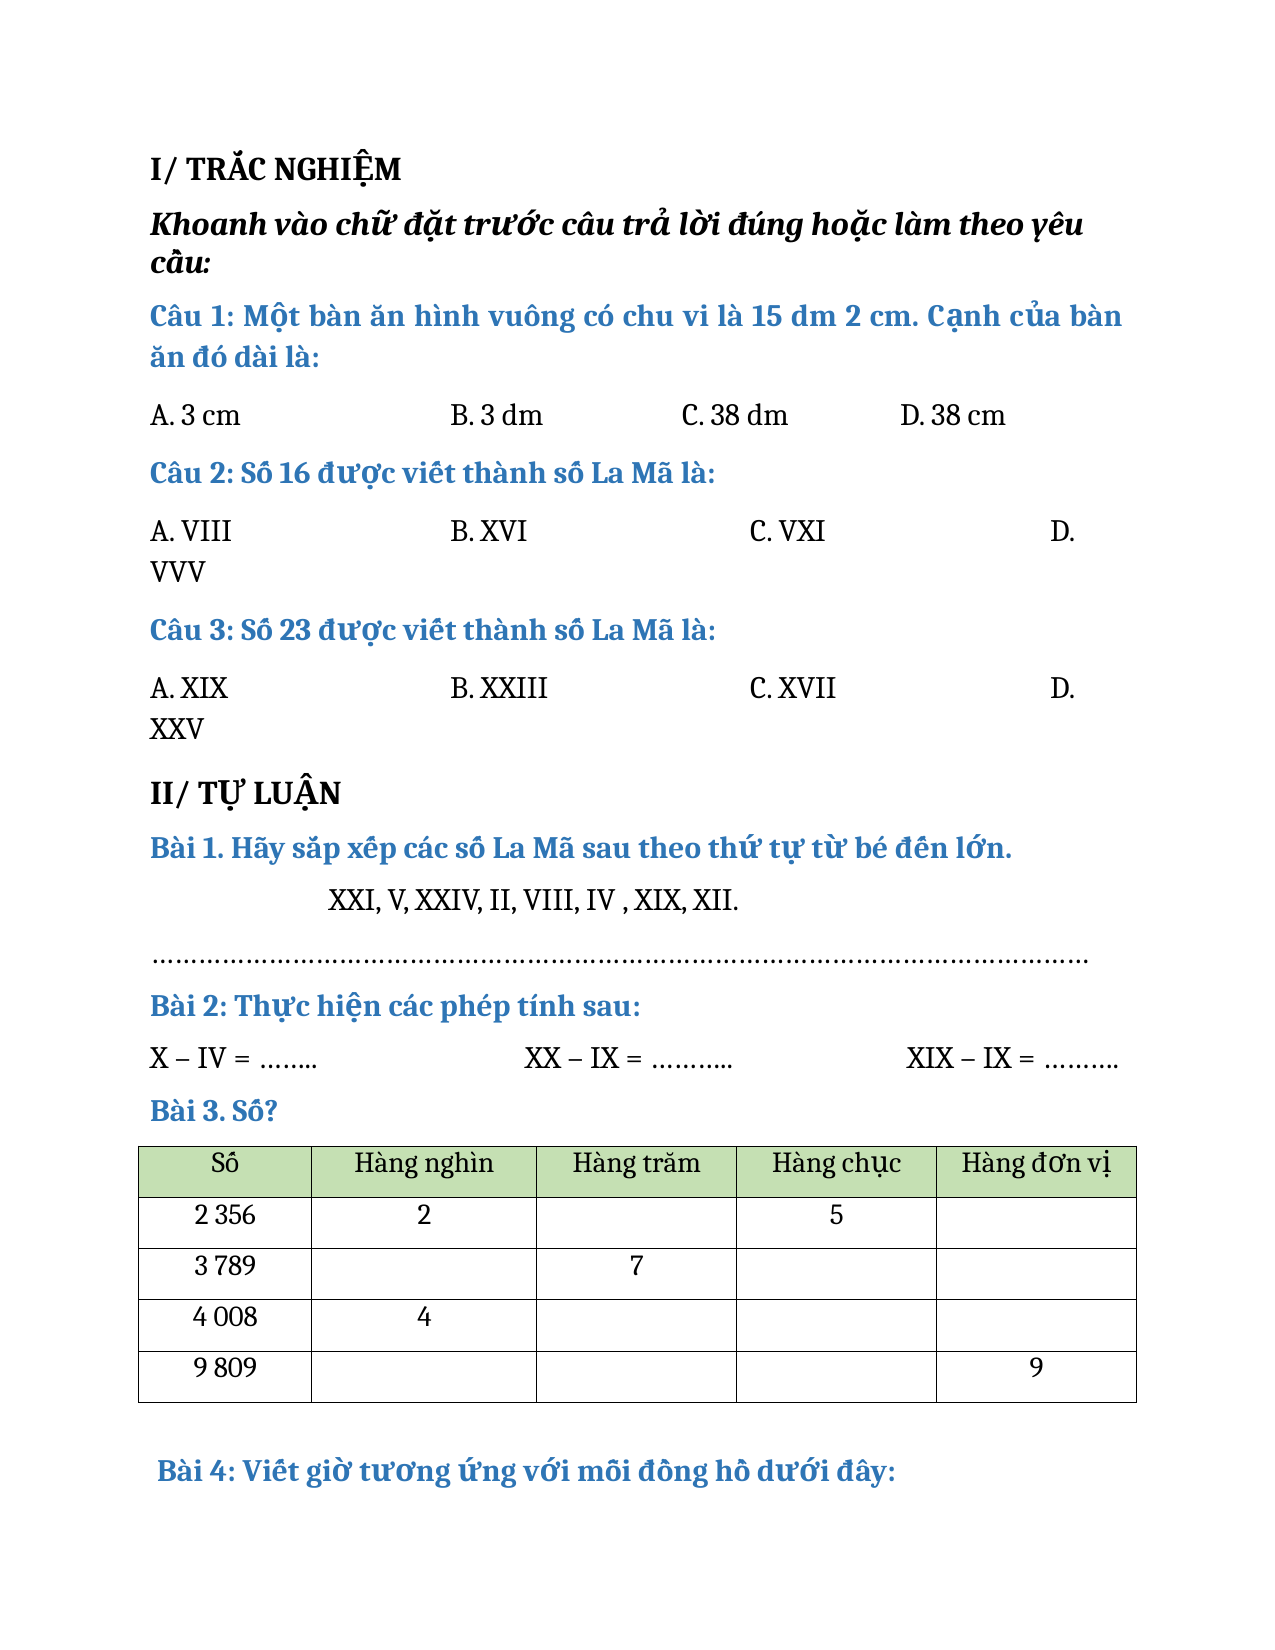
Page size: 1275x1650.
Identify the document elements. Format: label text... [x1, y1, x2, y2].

table_cell [737, 1249, 936, 1299]
table_cell [537, 1352, 736, 1402]
text I/ TRẮC NGHIỆM [150, 150, 1125, 188]
table_cell 9 [937, 1352, 1136, 1402]
table_header Hàng đơn vị [937, 1147, 1136, 1197]
table_cell 4 [312, 1300, 536, 1351]
table_cell 5 [737, 1198, 936, 1248]
text II/ TỰ LUẬN [150, 769, 1125, 813]
text A. XIX B. XXIII C. XVII D. XXV [150, 670, 1125, 748]
table_cell [937, 1249, 1136, 1299]
table_cell 9 809 [139, 1352, 311, 1402]
table_cell [312, 1352, 536, 1402]
text Bài 3. Số? [150, 1093, 1125, 1129]
text Bài 2: Thực hiện các phép tính sau: [150, 988, 1125, 1024]
table_header Hàng nghìn [312, 1147, 536, 1197]
table_cell 4 008 [139, 1300, 311, 1351]
table_cell 7 [537, 1249, 736, 1299]
table_cell [937, 1198, 1136, 1248]
text Câu 3: Số 23 được viết thành số La Mã là: [150, 612, 1125, 648]
text Bài 4: Viết giờ tương ứng với mỗi đồng hồ dưới đây: [150, 1453, 1125, 1489]
table_header Hàng trăm [537, 1147, 736, 1197]
table_cell 3 789 [139, 1249, 311, 1299]
text A. 3 cm B. 3 dm C. 38 dm D. 38 cm [150, 397, 1125, 433]
table_cell [537, 1300, 736, 1351]
table_cell 2 [312, 1198, 536, 1248]
table_cell 2 356 [139, 1198, 311, 1248]
text Câu 2: Số 16 được viết thành số La Mã là: [150, 455, 1125, 491]
table_cell [937, 1300, 1136, 1351]
text A. VIII B. XVI C. VXI D. VVV [150, 513, 1125, 591]
text Khoanh vào chữ đặt trước câu trả lời đúng hoặc làm theo yêu cầu: [150, 205, 1125, 282]
table_header Số [139, 1147, 311, 1197]
text Câu 1: Một bàn ăn hình vuông có chu vi là 15 dm 2 cm. Cạnh của bàn ăn đó dài là: [150, 298, 1125, 376]
text X – IV = …….. XX – IX = ……….. XIX – IX = ………. [150, 1040, 1125, 1076]
table_cell [737, 1352, 936, 1402]
table_cell [737, 1300, 936, 1351]
text XXI, V, XXIV, II, VIII, IV , XIX, XII. [150, 883, 1125, 918]
table_cell [537, 1198, 736, 1248]
text ………………………………………………………………………………………………………… [150, 935, 1125, 971]
table_header Hàng chục [737, 1147, 936, 1197]
table_cell [312, 1249, 536, 1299]
text Bài 1. Hãy sắp xếp các số La Mã sau theo thứ tự từ bé đến lớn. [150, 830, 1125, 866]
